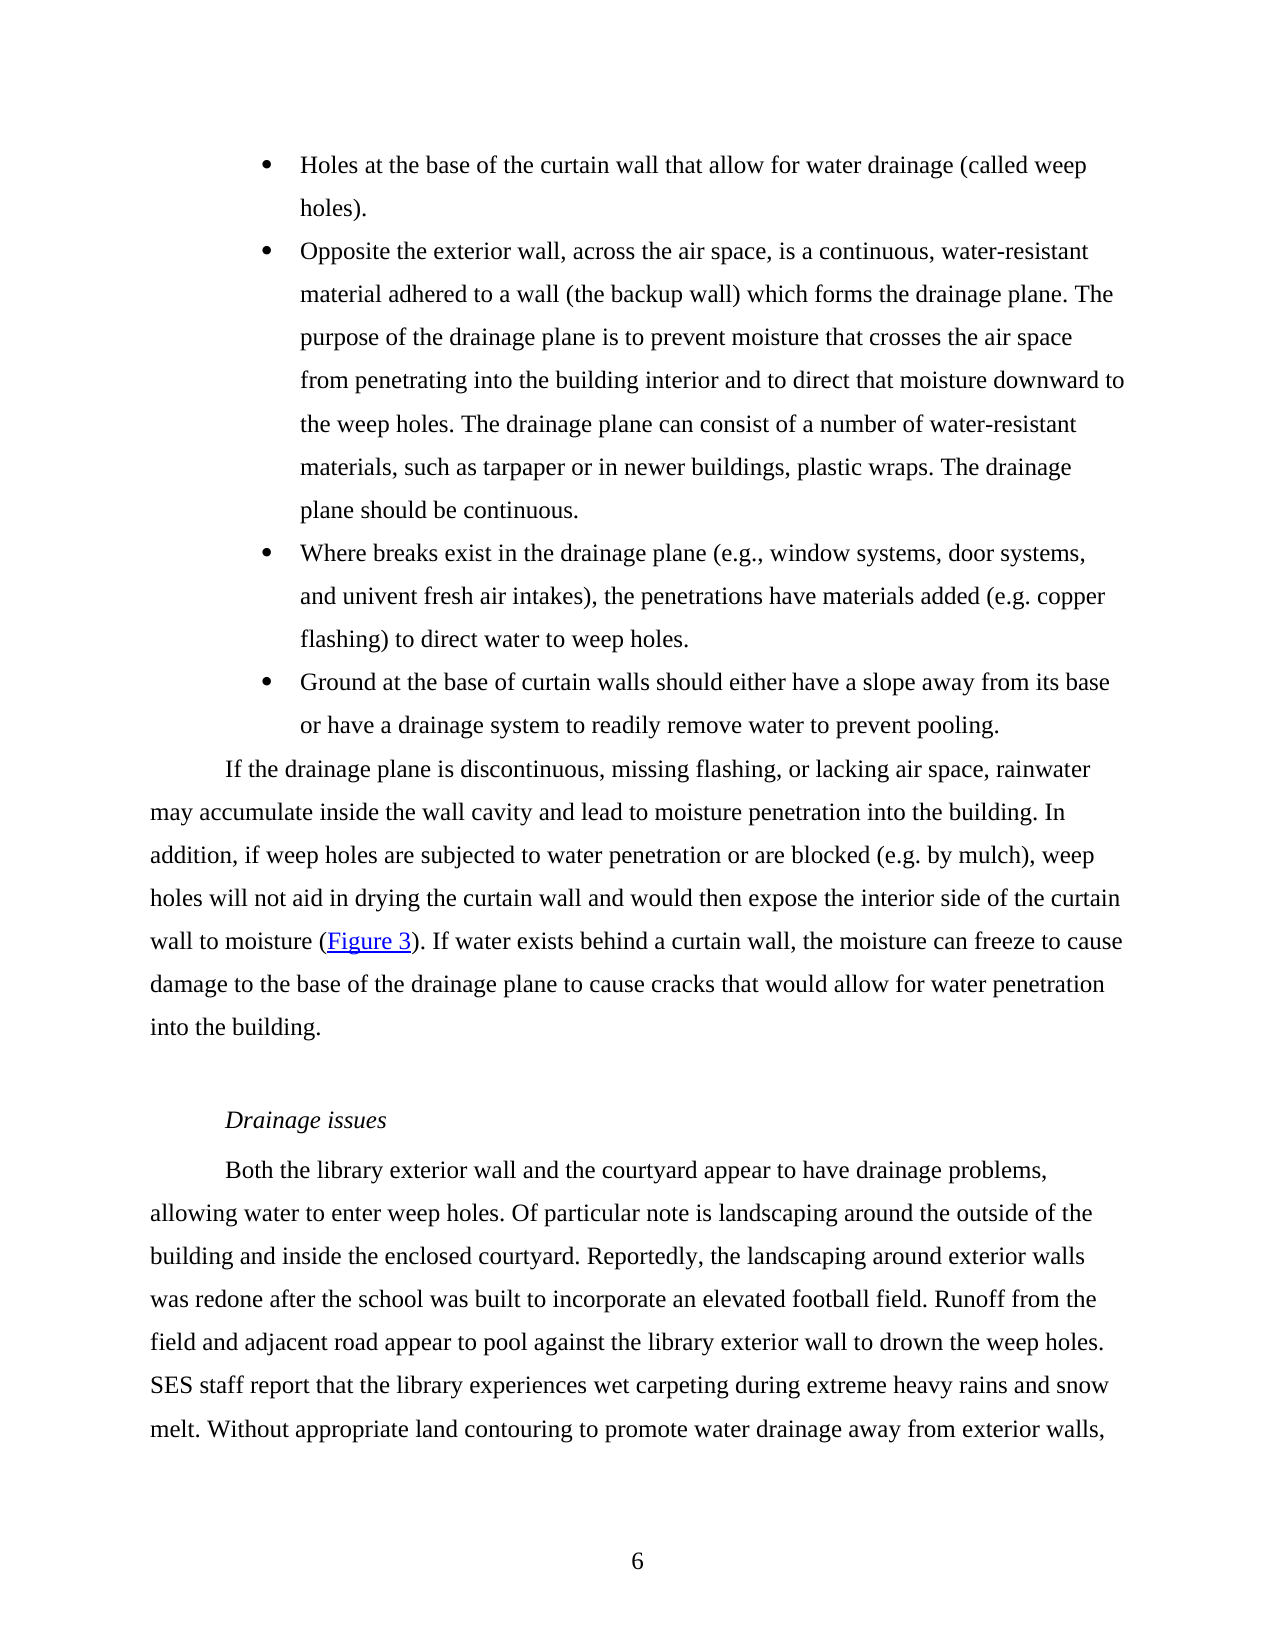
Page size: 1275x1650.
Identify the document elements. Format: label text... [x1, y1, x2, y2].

subtitle Drainage issues [150, 1106, 1125, 1134]
list Where breaks exist in the drainage plane (e.g., window systems, door systems, and univent fresh air intakes), the penetrations have materials added (e.g. copper flashing) to direct water to weep holes. [262, 538, 1125, 653]
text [150, 1155, 1125, 1442]
list Opposite the exterior wall, across the air space, is a continuous, water-resistant material adhered to a wall (the backup wall) which forms the drainage plane. The purpose of the drainage plane is to prevent moisture that crosses the air space from penetrating into the building interior and to direct that moisture downward to the weep holes. The drainage plane can consist of a number of water-resistant materials, such as tarpaper or in newer buildings, plastic wraps. The drainage plane should be continuous. [262, 236, 1125, 524]
text If the drainage plane is discontinuous, missing flashing, or lacking air space, rainwater may accumulate inside the wall cavity and lead to moisture penetration into the building. In addition, if weep holes are subjected to water penetration or are blocked (e.g. by mulch), weep holes will not aid in drying the curtain wall and would then expose the interior side of the curtain wall to moisture (Figure 3). If water exists behind a curtain wall, the moisture can freeze to cause damage to the base of the drainage plane to cause cracks that would allow for water penetration into the building. [150, 754, 1125, 1041]
list Holes at the base of the curtain wall that allow for water drainage (called weep holes). [262, 150, 1125, 222]
list Ground at the base of curtain walls should either have a slope away from its base or have a drainage system to readily remove water to prevent pooling. [262, 667, 1125, 739]
